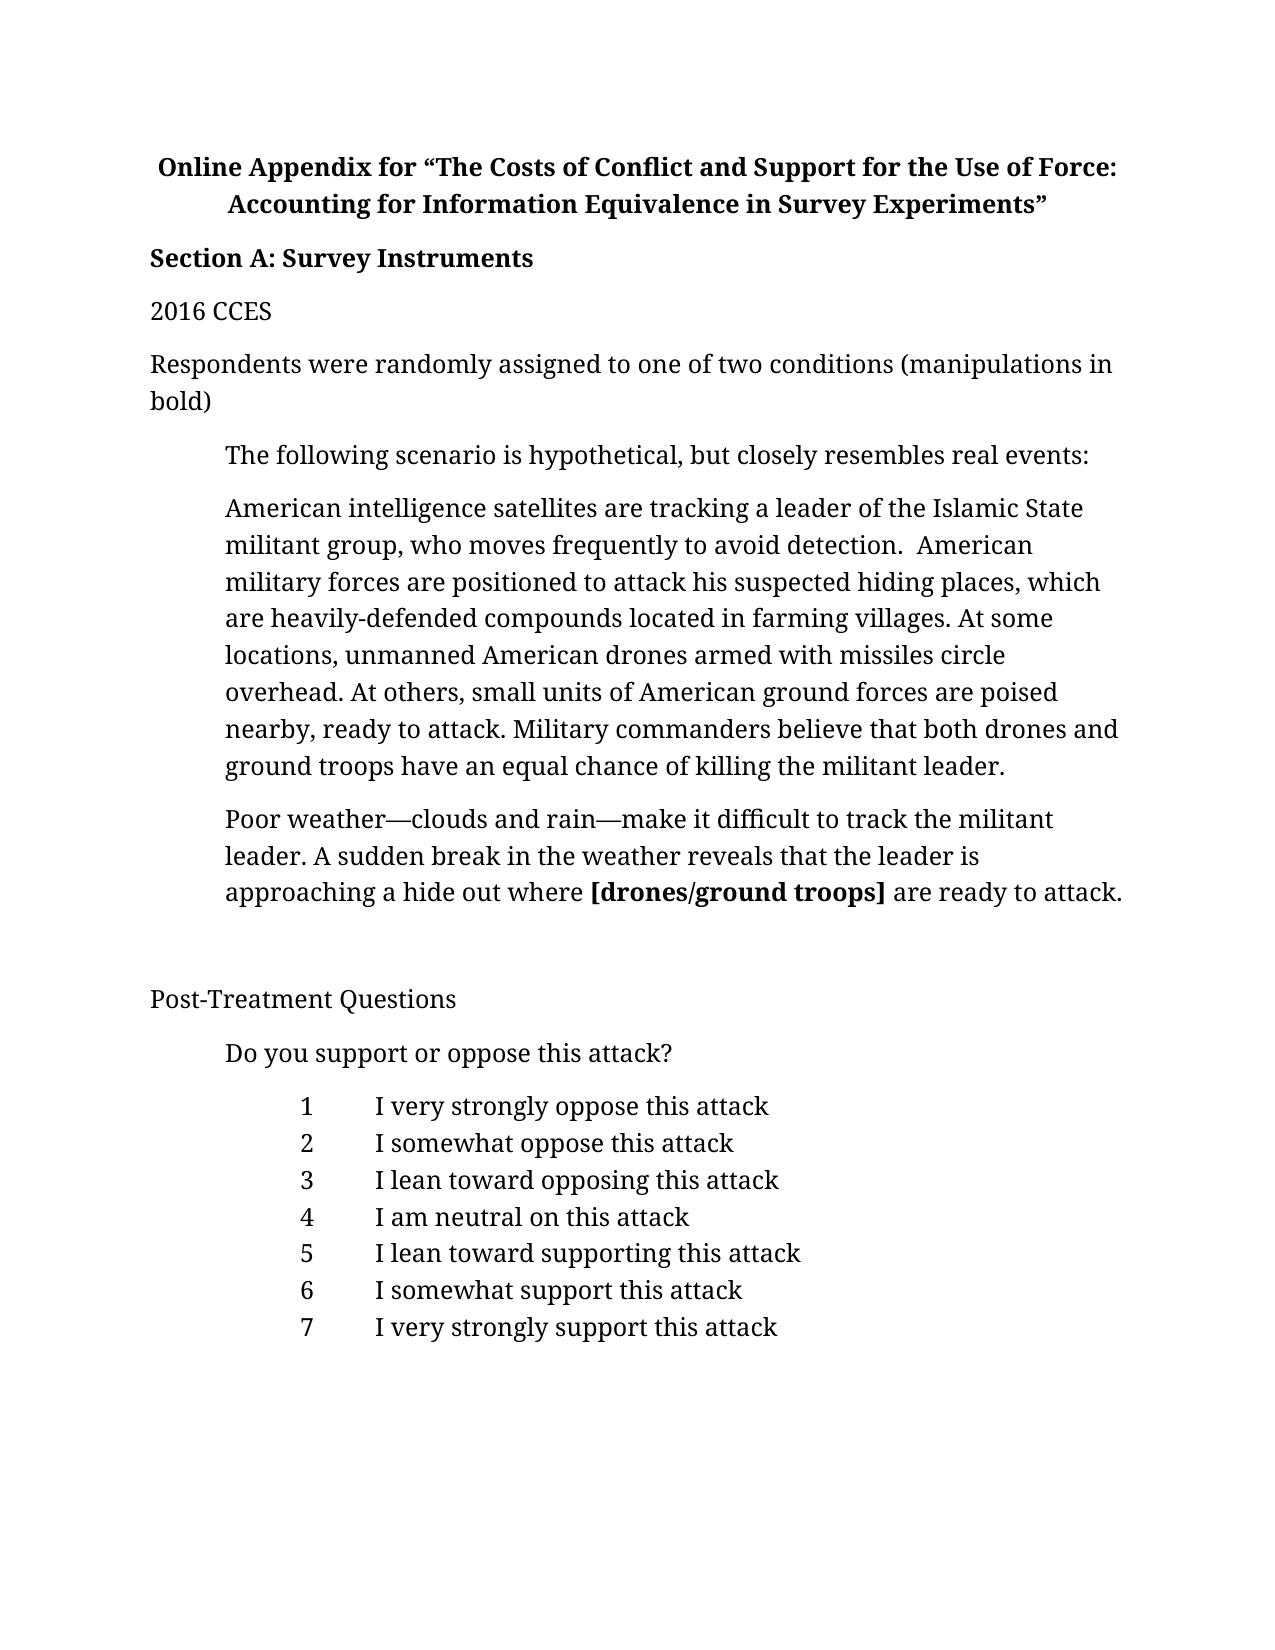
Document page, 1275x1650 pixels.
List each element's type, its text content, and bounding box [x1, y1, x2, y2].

list I somewhat support this attack [300, 1273, 1125, 1307]
text Respondents were randomly assigned to one of two conditions (manipulations in bold) [150, 347, 1125, 418]
text American intelligence satellites are tracking a leader of the Islamic State militant group, who moves frequently to avoid detection. American military forces are positioned to attack his suspected hiding places, which are heavily-defended compounds located in farming villages. At some locations, unmanned American drones armed with missiles circle overhead. At others, small units of American ground forces are poised nearby, ready to attack. Military commanders believe that both drones and ground troops have an equal chance of killing the militant leader. [225, 491, 1125, 782]
text The following scenario is hypothetical, but closely resembles real events: [225, 437, 1125, 471]
list I somewhat oppose this attack [300, 1126, 1125, 1160]
text Poor weather—clouds and rain—make it difficult to track the militant leader. A sudden break in the weather reveals that the leader is approaching a hide out where [drones/ground troops] are ready to attack. [225, 802, 1125, 909]
text Do you support or oppose this attack? [225, 1035, 1125, 1069]
list I lean toward opposing this attack [300, 1162, 1125, 1196]
text Post-Treatment Questions [150, 982, 1125, 1016]
list I lean toward supporting this attack [300, 1236, 1125, 1270]
list I very strongly support this attack [300, 1309, 1125, 1343]
list I am neutral on this attack [300, 1199, 1125, 1233]
list I very strongly oppose this attack [300, 1089, 1125, 1123]
text Online Appendix for “The Costs of Conflict and Support for the Use of Force: Accounting for Information Equivalence in Survey Experiments” [150, 150, 1125, 221]
text 2016 CCES [150, 294, 1125, 328]
text Section A: Survey Instruments [150, 240, 1125, 274]
